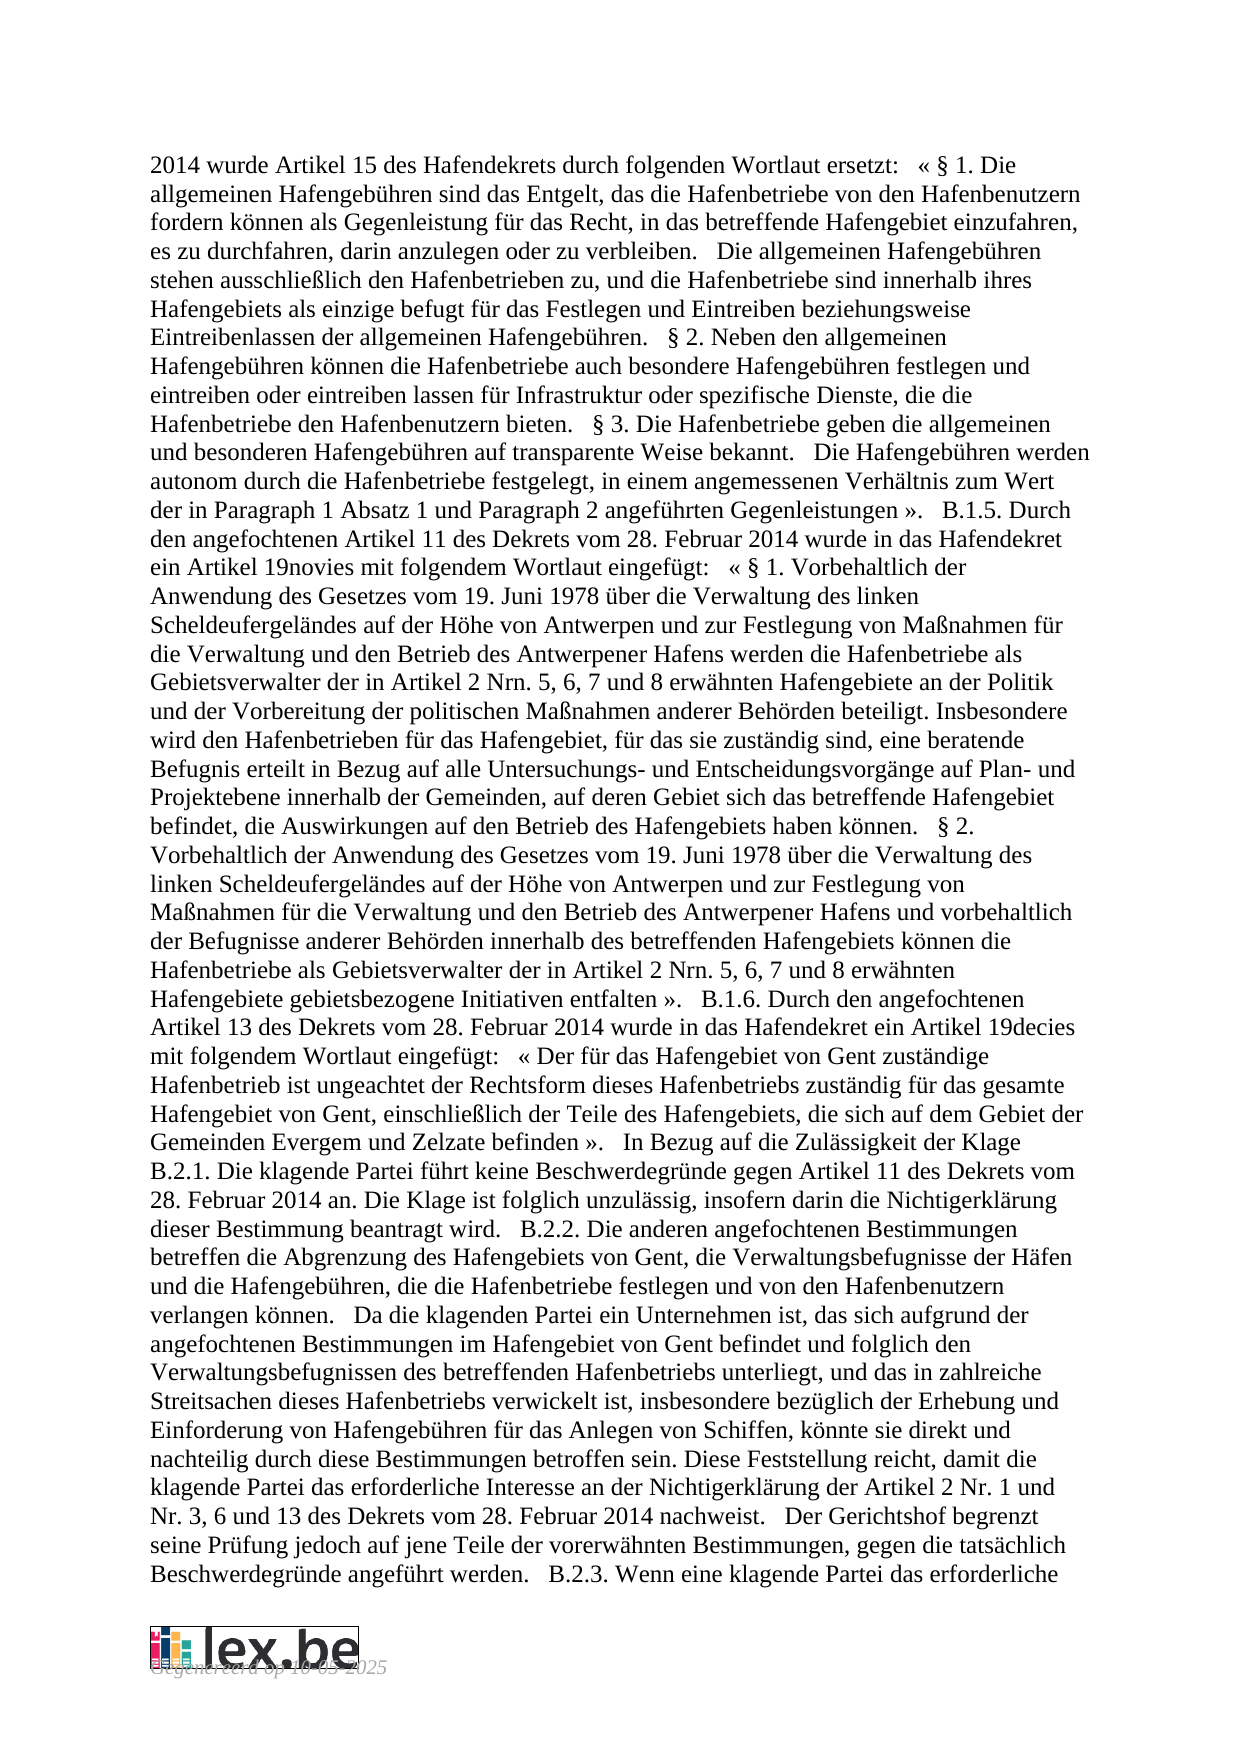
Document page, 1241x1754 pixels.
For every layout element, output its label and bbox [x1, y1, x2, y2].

text [150, 150, 1090, 1587]
picture [151, 1627, 358, 1668]
